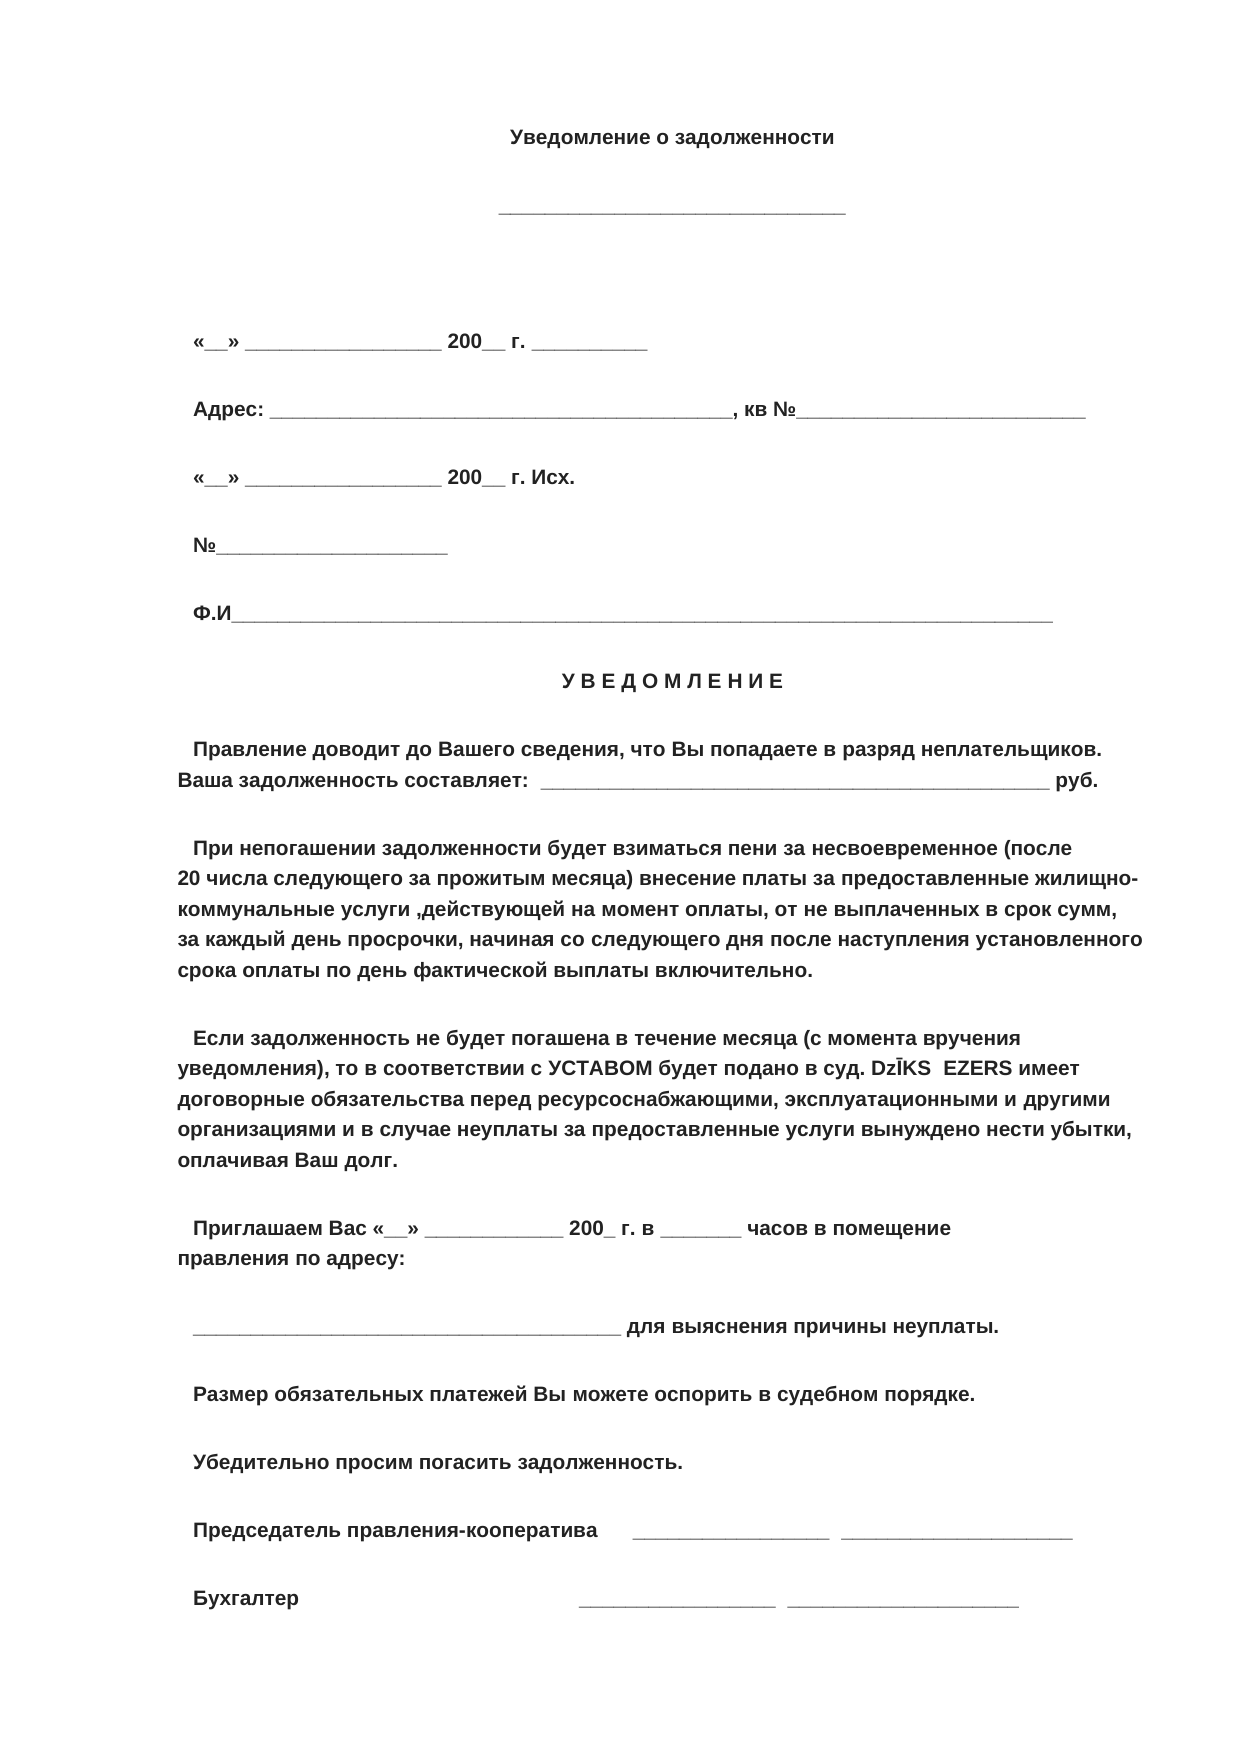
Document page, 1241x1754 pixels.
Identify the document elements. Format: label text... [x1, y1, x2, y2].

text У В Е Д О М Л Е Н И Е [177, 662, 1152, 693]
text _____________________________________ для выяснения причины неуплаты. [177, 1308, 1152, 1338]
text Приглашаем Вас «__» ____________ 200_ г. в _______ часов в помещение правления по адресу: [177, 1209, 1152, 1270]
text Адрес: ________________________________________, кв №_________________________ [177, 390, 1152, 421]
text Если задолженность не будет погашена в течение месяца (с момента вручения уведомления), то в соответствии с УСТАВОМ будет подано в суд. DzĪKS EZERS имеет договорные обязательства перед ресурсоснабжающими, эксплуатационными и другими организациями и в случае неуплаты за предоставленные услуги вынуждено нести убытки, оплачивая Ваш долг. [177, 1019, 1152, 1172]
text Бухгалтер _________________ ____________________ [177, 1580, 1152, 1610]
text Уведомление о задолженности [177, 118, 1152, 149]
text Убедительно просим погасить задолженность. [177, 1444, 1152, 1474]
text Правление доводит до Вашего сведения, что Вы попадаете в разряд неплательщиков. Ваша задолженность составляет: ____________________________________________ руб. [177, 730, 1152, 791]
text Ф.И_______________________________________________________________________ [177, 594, 1152, 625]
text Председатель правления-кооператива _________________ ____________________ [177, 1512, 1152, 1542]
text «__» _________________ 200__ г. __________ [177, 322, 1152, 353]
text №____________________ [177, 526, 1152, 557]
text «__» _________________ 200__ г. Исх. [177, 458, 1152, 489]
text Размер обязательных платежей Вы можете оспорить в судебном порядке. [177, 1376, 1152, 1406]
text ______________________________ [177, 186, 1152, 217]
text При непогашении задолженности будет взиматься пени за несвоевременное (после 20 числа следующего за прожитым месяца) внесение платы за предоставленные жилищно-коммунальные услуги ,действующей на момент оплаты, от не выплаченных в срок сумм, за каждый день просрочки, начиная со следующего дня после наступления установленного срока оплаты по день фактической выплаты включительно. [177, 829, 1152, 981]
